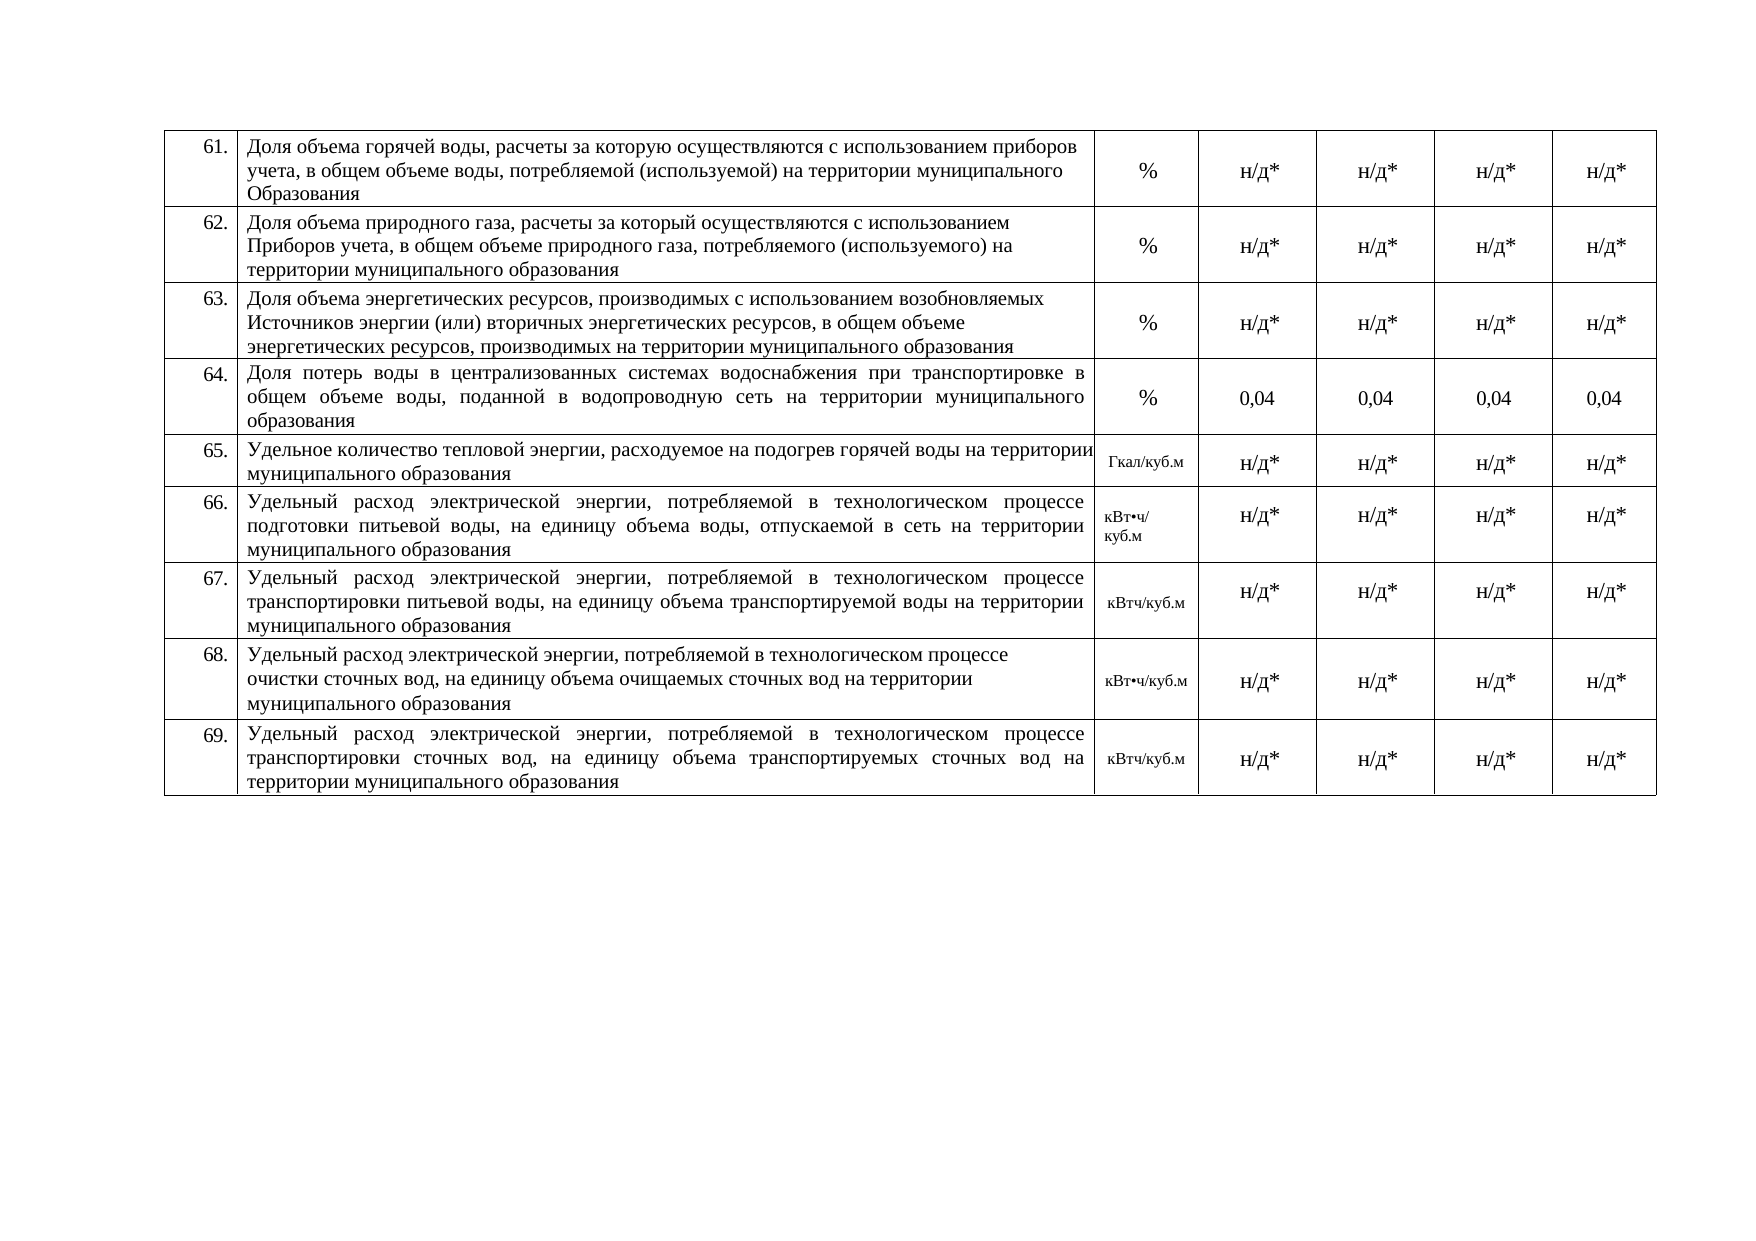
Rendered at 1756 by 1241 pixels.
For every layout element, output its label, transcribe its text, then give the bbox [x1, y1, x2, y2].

table_cell н/д* [1317, 720, 1434, 794]
table_cell н/д* [1317, 283, 1434, 358]
table_cell 66. [165, 487, 237, 562]
table_cell кВт•ч/куб.м [1095, 487, 1198, 562]
table_cell 64. [165, 359, 237, 434]
table_cell н/д* [1553, 563, 1656, 638]
table_cell н/д* [1199, 563, 1316, 638]
table_cell 0,04 [1553, 359, 1656, 434]
table_cell Удельный расход электрической энергии, потребляемой в технологическом процессе транспортировки питьевой воды, на единицу объема транспортируемой воды на территории муниципального образования [238, 563, 1094, 638]
table_cell 0,04 [1199, 359, 1316, 434]
table_cell 62. [165, 207, 237, 281]
table_cell Удельный расход электрической энергии, потребляемой в технологическом процессе очистки сточных вод, на единицу объема очищаемых сточных вод на территории муниципального образования [238, 639, 1094, 718]
table_header н/д* [1317, 131, 1434, 206]
table_cell н/д* [1553, 435, 1656, 486]
table_cell н/д* [1317, 639, 1434, 718]
table_cell Доля объема природного газа, расчеты за который осуществляются с использованием Приборов учета, в общем объеме природного газа, потребляемого (используемого) на территории муниципального образования [238, 207, 1094, 281]
table_cell н/д* [1317, 435, 1434, 486]
table_cell % [1095, 359, 1198, 434]
table_header 61. [165, 131, 237, 206]
table_header н/д* [1199, 131, 1316, 206]
table_header Доля объема горячей воды, расчеты за которую осуществляются с использованием приборов учета, в общем объеме воды, потребляемой (используемой) на территории муниципального Образования [238, 131, 1094, 206]
table_cell кВт•ч/куб.м [1095, 639, 1198, 718]
table_cell кВтч/куб.м [1095, 720, 1198, 794]
table_cell 68. [165, 639, 237, 718]
table_cell н/д* [1435, 639, 1552, 718]
table_cell н/д* [1317, 563, 1434, 638]
table_cell н/д* [1435, 283, 1552, 358]
table_cell % [1095, 207, 1198, 281]
table_cell н/д* [1199, 283, 1316, 358]
table_cell н/д* [1317, 487, 1434, 562]
table_cell Гкал/куб.м [1095, 435, 1198, 486]
table_cell кВтч/куб.м [1095, 563, 1198, 638]
table_cell н/д* [1435, 207, 1552, 281]
table_header н/д* [1553, 131, 1656, 206]
table_cell % [1095, 283, 1198, 358]
table_cell Удельный расход электрической энергии, потребляемой в технологическом процессе транспортировки сточных вод, на единицу объема транспортируемых сточных вод на территории муниципального образования [238, 720, 1094, 794]
table_cell н/д* [1199, 487, 1316, 562]
table_cell 65. [165, 435, 237, 486]
table_header % [1095, 131, 1198, 206]
table_cell н/д* [1435, 435, 1552, 486]
table_cell н/д* [1553, 283, 1656, 358]
table_cell н/д* [1435, 563, 1552, 638]
table_cell н/д* [1435, 720, 1552, 794]
table_cell н/д* [1553, 487, 1656, 562]
table_cell н/д* [1317, 207, 1434, 281]
table_cell н/д* [1199, 639, 1316, 718]
table_cell н/д* [1199, 435, 1316, 486]
table_cell Доля объема энергетических ресурсов, производимых с использованием возобновляемых Источников энергии (или) вторичных энергетических ресурсов, в общем объеме энергетических ресурсов, производимых на территории муниципального образования [238, 283, 1094, 358]
table_cell 67. [165, 563, 237, 638]
table_cell Удельный расход электрической энергии, потребляемой в технологическом процессе подготовки питьевой воды, на единицу объема воды, отпускаемой в сеть на территории муниципального образования [238, 487, 1094, 562]
table_cell Доля потерь воды в централизованных системах водоснабжения при транспортировке в общем объеме воды, поданной в водопроводную сеть на территории муниципального образования [238, 359, 1094, 434]
table_cell н/д* [1553, 639, 1656, 718]
table_cell н/д* [1199, 207, 1316, 281]
table_cell 63. [165, 283, 237, 358]
table_cell н/д* [1435, 487, 1552, 562]
table_cell н/д* [1199, 720, 1316, 794]
table_cell н/д* [1553, 720, 1656, 794]
table_cell н/д* [1553, 207, 1656, 281]
table_cell 69. [165, 720, 237, 794]
table_cell Удельное количество тепловой энергии, расходуемое на подогрев горячей воды на территории муниципального образования [238, 435, 1094, 486]
table_cell 0,04 [1435, 359, 1552, 434]
table_cell 0,04 [1317, 359, 1434, 434]
table_header н/д* [1435, 131, 1552, 206]
